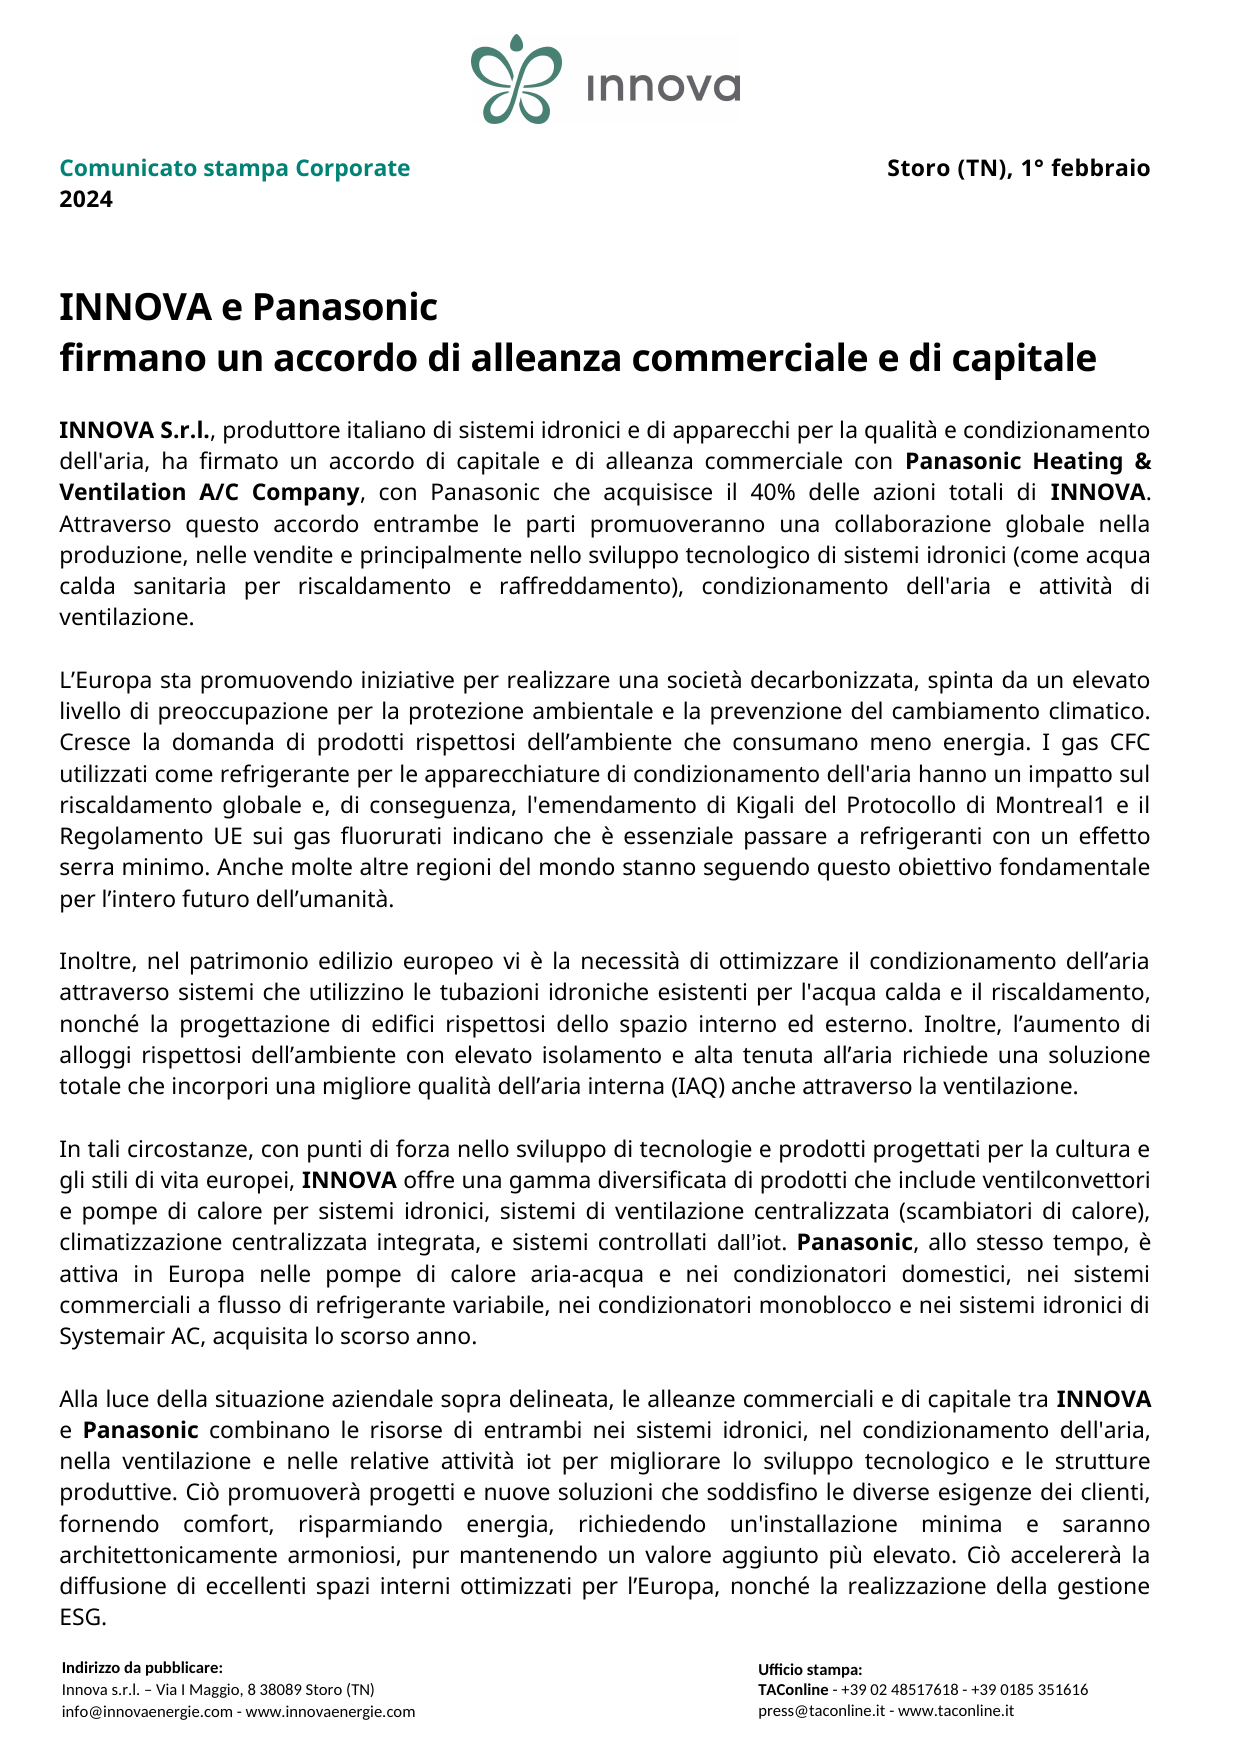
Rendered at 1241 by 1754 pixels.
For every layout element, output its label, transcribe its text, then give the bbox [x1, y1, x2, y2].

text In tali circostanze, con punti di forza nello sviluppo di tecnologie e prodotti progettati per la cultura e gli stili di vita europei, INNOVA offre una gamma diversificata di prodotti che include ventilconvettori e pompe di calore per sistemi idronici, sistemi di ventilazione centralizzata (scambiatori di calore), climatizzazione centralizzata integrata, e sistemi controllati dall’iot. Panasonic, allo stesso tempo, è attiva in Europa nelle pompe di calore aria-acqua e nei condizionatori domestici, nei sistemi commerciali a flusso di refrigerante variabile, nei condizionatori monoblocco e nei sistemi idronici di Systemair AC, acquisita lo scorso anno. [59, 1132, 1152, 1351]
text Comunicato stampa Corporate Storo (TN), 1° febbraio 2024 [59, 152, 1152, 214]
text L’Europa sta promuovendo iniziative per realizzare una società decarbonizzata, spinta da un elevato livello di preoccupazione per la protezione ambientale e la prevenzione del cambiamento climatico. Cresce la domanda di prodotti rispettosi dell’ambiente che consumano meno energia. I gas CFC utilizzati come refrigerante per le apparecchiature di condizionamento dell'aria hanno un impatto sul riscaldamento globale e, di conseguenza, l'emendamento di Kigali del Protocollo di Montreal1 e il Regolamento UE sui gas fluorurati indicano che è essenziale passare a refrigeranti con un effetto serra minimo. Anche molte altre regioni del mondo stanno seguendo questo obiettivo fondamentale per l’intero futuro dell’umanità. [59, 664, 1152, 914]
text firmano un accordo di alleanza commerciale e di capitale [59, 331, 1152, 382]
text INNOVA S.r.l., produttore italiano di sistemi idronici e di apparecchi per la qualità e condizionamento dell'aria, ha firmato un accordo di capitale e di alleanza commerciale con Panasonic Heating & Ventilation A/C Company, con Panasonic che acquisisce il 40% delle azioni totali di INNOVA. Attraverso questo accordo entrambe le parti promuoveranno una collaborazione globale nella produzione, nelle vendite e principalmente nello sviluppo tecnologico di sistemi idronici (come acqua calda sanitaria per riscaldamento e raffreddamento), condizionamento dell'aria e attività di ventilazione. [59, 414, 1152, 632]
text INNOVA e Panasonic [59, 280, 1152, 331]
text Inoltre, nel patrimonio edilizio europeo vi è la necessità di ottimizzare il condizionamento dell’aria attraverso sistemi che utilizzino le tubazioni idroniche esistenti per l'acqua calda e il riscaldamento, nonché la progettazione di edifici rispettosi dello spazio interno ed esterno. Inoltre, l’aumento di alloggi rispettosi dell’ambiente con elevato isolamento e alta tenuta all’aria richiede una soluzione totale che incorpori una migliore qualità dell’aria interna (IAQ) anche attraverso la ventilazione. [59, 945, 1152, 1101]
text Alla luce della situazione aziendale sopra delineata, le alleanze commerciali e di capitale tra INNOVA e Panasonic combinano le risorse di entrambi nei sistemi idronici, nel condizionamento dell'aria, nella ventilazione e nelle relative attività iot per migliorare lo sviluppo tecnologico e le strutture produttive. Ciò promuoverà progetti e nuove soluzioni che soddisfino le diverse esigenze dei clienti, fornendo comfort, risparmiando energia, richiedendo un'installazione minima e saranno architettonicamente armoniosi, pur mantenendo un valore aggiunto più elevato. Ciò accelererà la diffusione di eccellenti spazi interni ottimizzati per l’Europa, nonché la realizzazione della gestione ESG. [59, 1382, 1152, 1632]
picture [471, 34, 740, 124]
